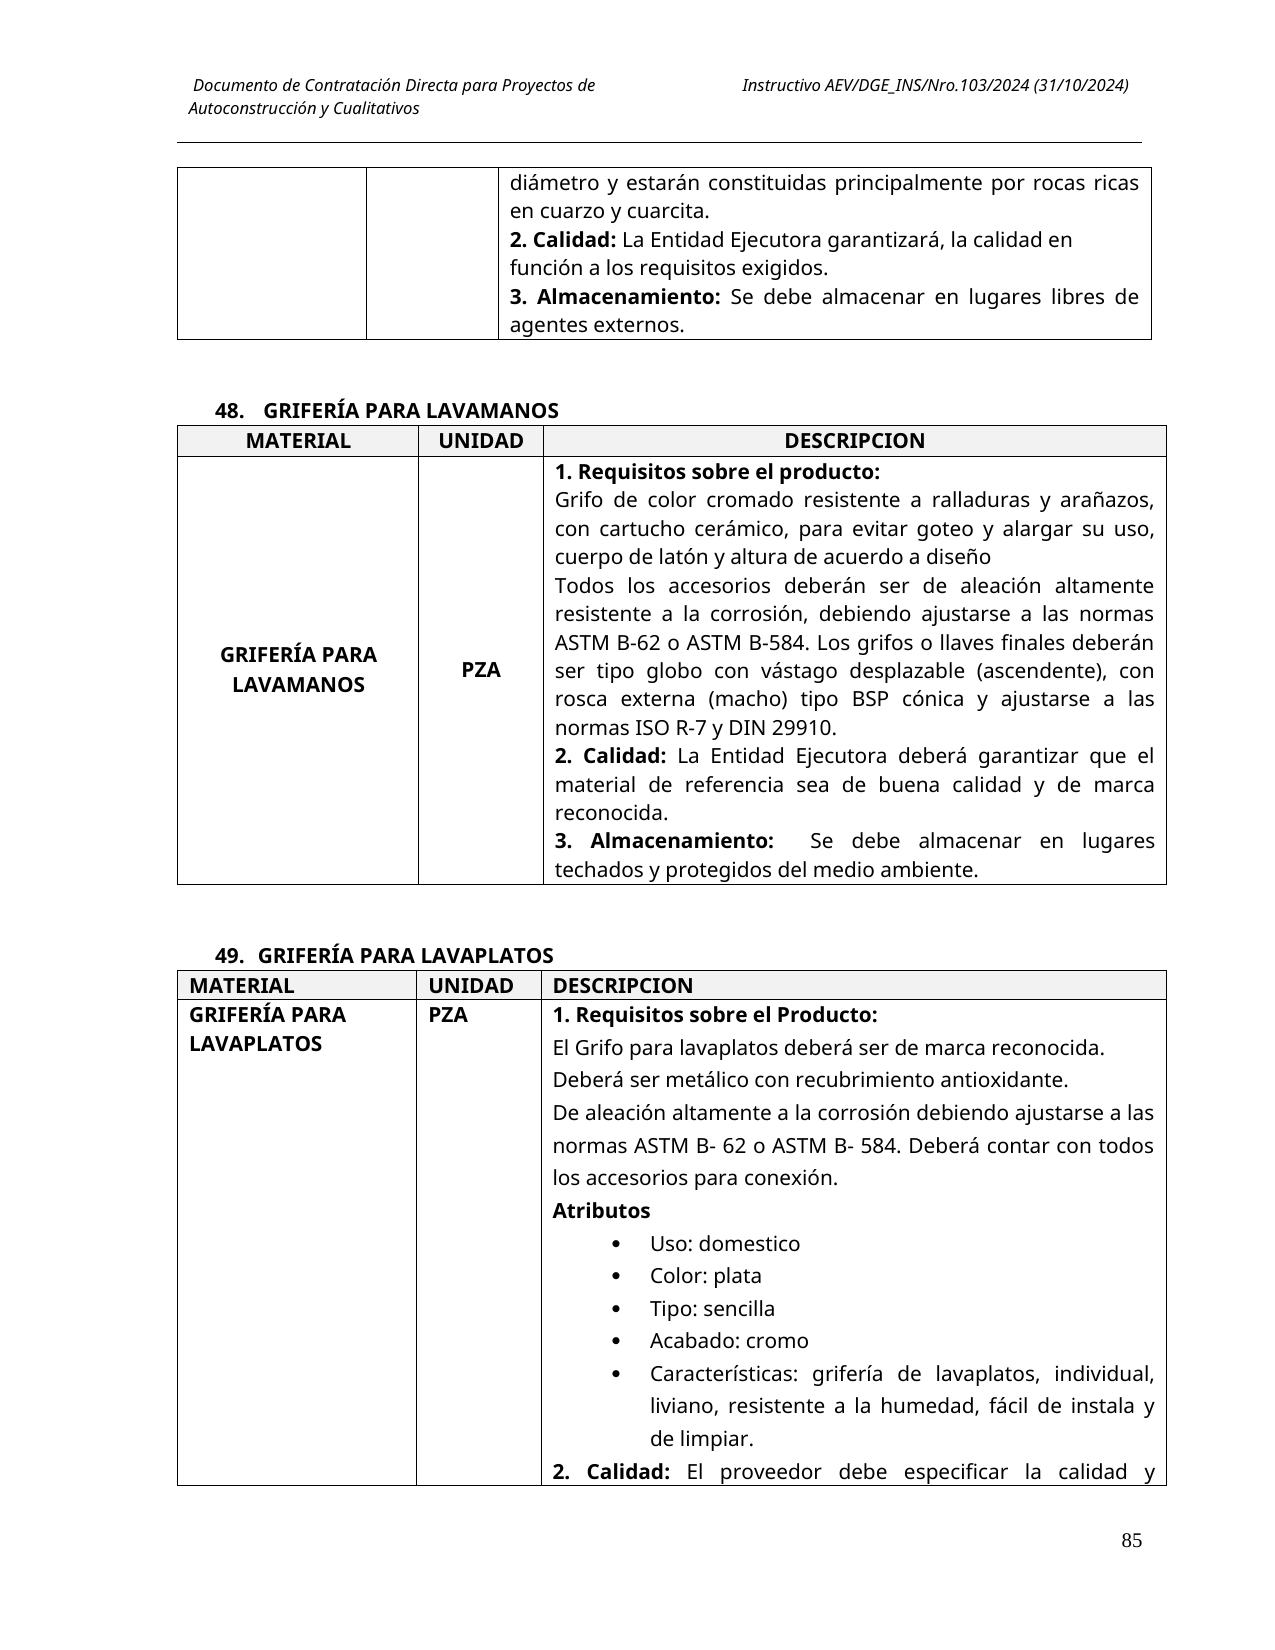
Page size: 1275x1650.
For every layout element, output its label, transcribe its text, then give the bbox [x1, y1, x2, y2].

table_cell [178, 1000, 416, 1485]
list GRIFERÍA PARA LAVAPLATOS [215, 941, 1142, 970]
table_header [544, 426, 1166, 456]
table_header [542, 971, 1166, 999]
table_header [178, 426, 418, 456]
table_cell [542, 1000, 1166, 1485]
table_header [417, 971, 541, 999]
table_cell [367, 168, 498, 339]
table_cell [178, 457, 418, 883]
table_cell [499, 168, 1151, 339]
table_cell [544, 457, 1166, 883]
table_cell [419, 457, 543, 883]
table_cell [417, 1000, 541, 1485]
list GRIFERÍA PARA LAVAMANOS [215, 397, 1142, 425]
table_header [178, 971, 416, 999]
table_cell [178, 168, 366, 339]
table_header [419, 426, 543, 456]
